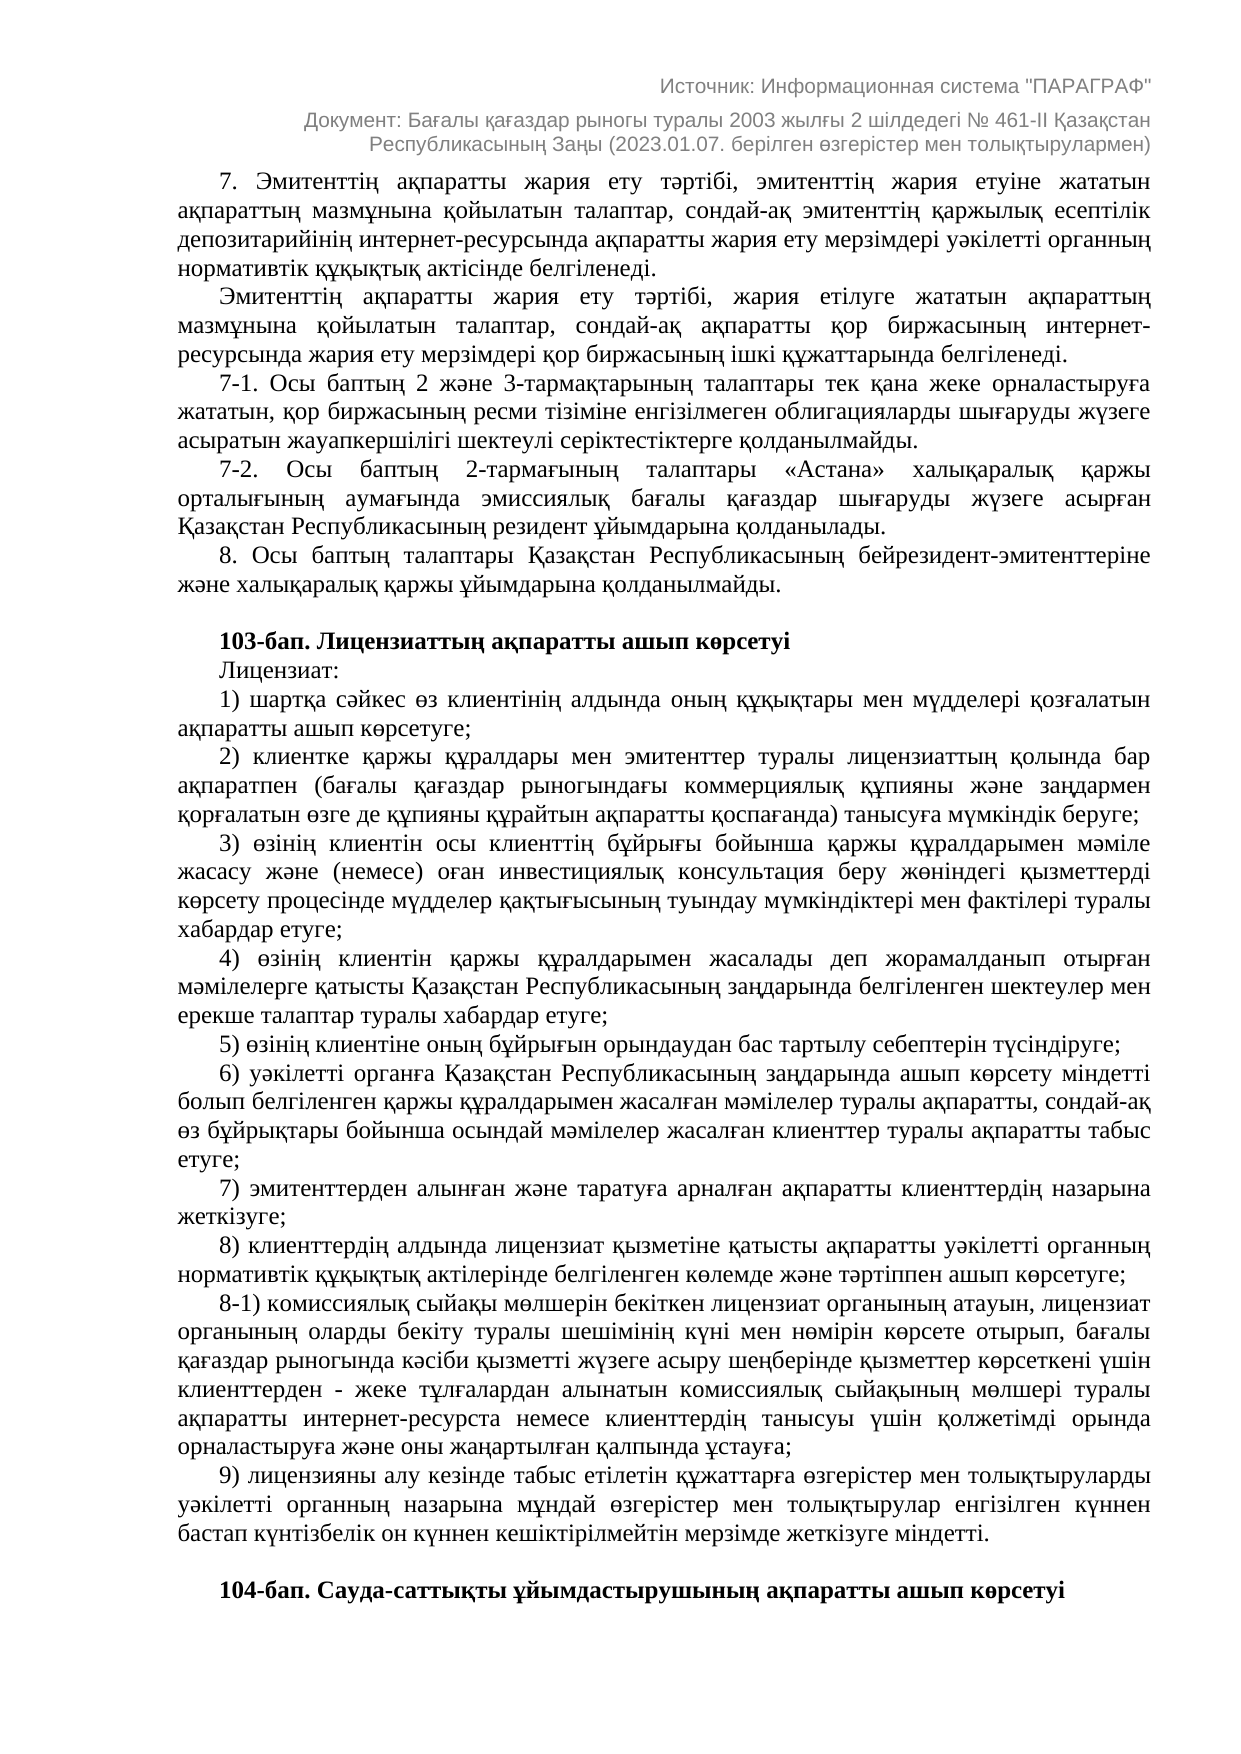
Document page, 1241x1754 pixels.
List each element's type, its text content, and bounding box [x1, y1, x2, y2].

text 2) клиентке қаржы құралдары мен эмитенттер туралы лицензиаттың қолында бар ақпаратпен (бағалы қағаздар рыногындағы коммерциялық құпияны және заңдармен қорғалатын өзге де құпияны құрайтын ақпаратты қоспағанда) танысуға мүмкiндiк беруге; [177, 741, 1152, 828]
text 3) өзінің клиентін осы клиенттің бұйрығы бойынша қаржы құралдарымен мәміле жасасу және (немесе) оған инвестициялық консультация беру жөніндегі қызметтерді көрсету процесінде мүдделер қақтығысының туындау мүмкіндіктері мен фактілері туралы хабардар етуге; [177, 828, 1152, 943]
text 7-1. Осы баптың 2 және 3-тармақтарының талаптары тек қана жеке орналастыруға жататын, қор биржасының ресми тізіміне енгізілмеген облигацияларды шығаруды жүзеге асыратын жауапкершілігі шектеулі серіктестіктерге қолданылмайды. [177, 368, 1152, 454]
text 8-1) комиссиялық сыйақы мөлшерін бекіткен лицензиат органының атауын, лицензиат органының оларды бекіту туралы шешімінің күні мен нөмірін көрсете отырып, бағалы қағаздар рыногында кәсіби қызметті жүзеге асыру шеңберінде қызметтер көрсеткені үшін клиенттерден - жеке тұлғалардан алынатын комиссиялық сыйақының мөлшері туралы ақпаратты интернет-ресурста немесе клиенттердің танысуы үшін қолжетімді орында орналастыруға және оны жаңартылған қалпында ұстауға; [177, 1288, 1152, 1460]
text 104-бап. Сауда-саттықты ұйымдастырушының ақпаратты ашып көрсетуi [177, 1575, 1152, 1604]
text 1) шартқа сәйкес өз клиентiнiң алдында оның құқықтары мен мүдделерi қозғалатын ақпаратты ашып көрсетуге; [177, 684, 1152, 741]
text Лицензиат: [177, 655, 1152, 684]
text 6) уәкiлеттi органға Қазақстан Республикасының заңдарында ашып көрсету мiндеттi болып белгiленген қаржы құралдарымен жасалған мәмiлелер туралы ақпаратты, сондай-ақ өз бұйрықтары бойынша осындай мәмiлелер жасалған клиенттер туралы ақпаратты табыс етуге; [177, 1058, 1152, 1173]
text 7) эмитенттерден алынған және таратуға арналған ақпаратты клиенттердiң назарына жеткізуге; [177, 1173, 1152, 1230]
text 5) өзiнiң клиентiне оның бұйрығын орындаудан бас тартылу себептерiн түсiндiруге; [177, 1029, 1152, 1058]
text Эмитенттің ақпаратты жария ету тәртібі, жария етілуге жататын ақпараттың мазмұнына қойылатын талаптар, сондай-ақ ақпаратты қор биржасының интернет-ресурсында жария ету мерзімдері қор биржасының ішкі құжаттарында белгіленеді. [177, 281, 1152, 368]
text 9) лицензияны алу кезiнде табыс етiлетiн құжаттарға өзгерістер мен толықтыруларды уәкiлеттi органның назарына мұндай өзгерістер мен толықтырулар енгізілген күннен бастап күнтізбелік он күннен кешіктірілмейтін мерзімде жеткізуге мiндеттi. [177, 1460, 1152, 1546]
text 4) өзiнiң клиентiн қаржы құралдарымен жасалады деп жорамалданып отырған мәмiлелерге қатысты Қазақстан Республикасының заңдарында белгiленген шектеулер мен ерекше талаптар туралы хабардар етуге; [177, 943, 1152, 1029]
text 7. Эмитенттің ақпаратты жария ету тәртібі, эмитенттің жария етуіне жататын ақпараттың мазмұнына қойылатын талаптар, сондай-ақ эмитенттің қаржылық есептілік депозитарийінің интернет-ресурсында ақпаратты жария ету мерзімдері уәкілетті органның нормативтік құқықтық актісінде белгіленеді. [177, 166, 1152, 281]
text 103-бап. Лицензиаттың ақпаратты ашып көрсетуi [177, 626, 1152, 655]
text 7-2. Осы баптың 2-тармағының талаптары «Астана» халықаралық қаржы орталығының аумағында эмиссиялық бағалы қағаздар шығаруды жүзеге асырған Қазақстан Республикасының резидент ұйымдарына қолданылады. [177, 454, 1152, 540]
text 8) клиенттердiң алдында лицензиат қызметiне қатысты ақпаратты уәкiлеттi органның нормативтiк құқықтық актілерінде белгiленген көлемде және тәртiппен ашып көрсетуге; [177, 1230, 1152, 1288]
text 8. Осы баптың талаптары Қазақстан Республикасының бейрезидент-эмитенттеріне және халықаралық қаржы ұйымдарына қолданылмайды. [177, 540, 1152, 598]
